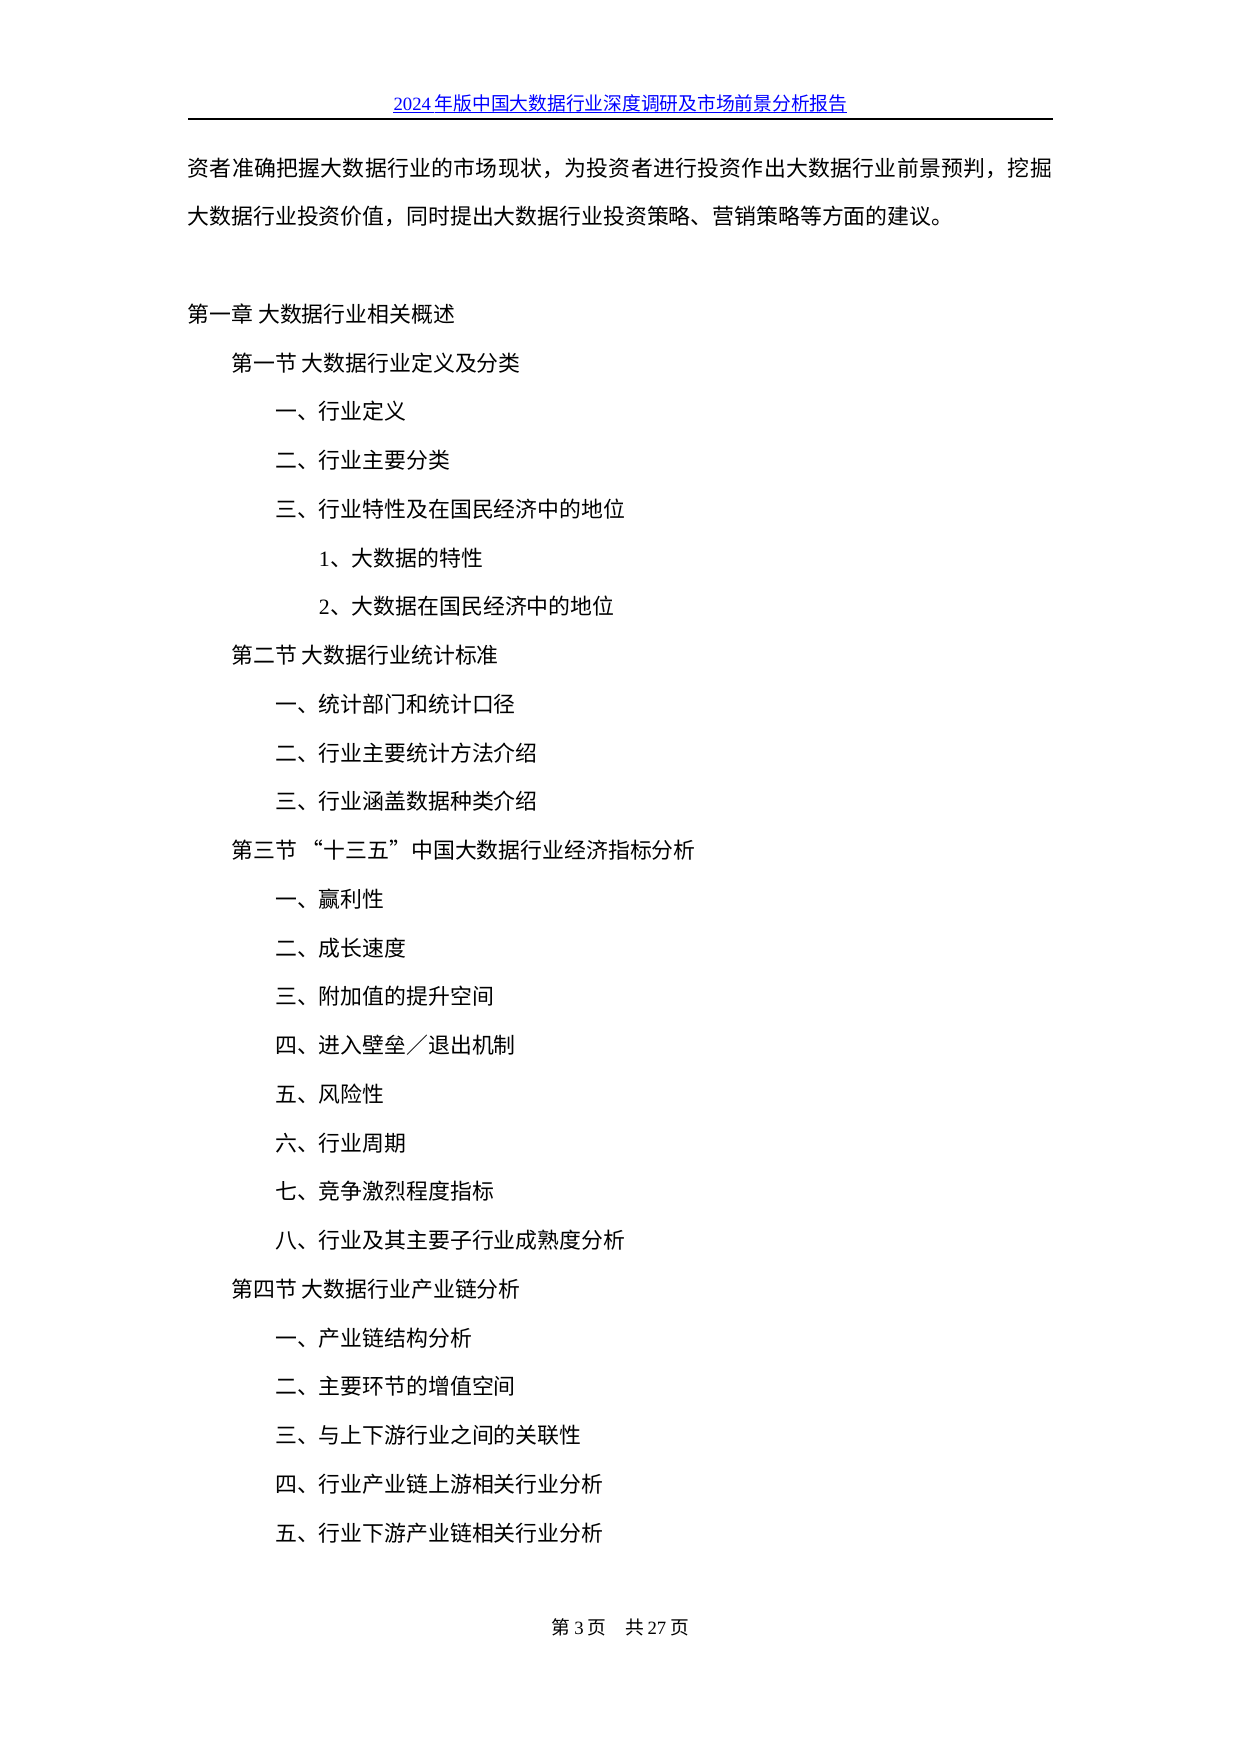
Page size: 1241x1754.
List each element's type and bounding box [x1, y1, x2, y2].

text [187, 150, 1053, 1548]
